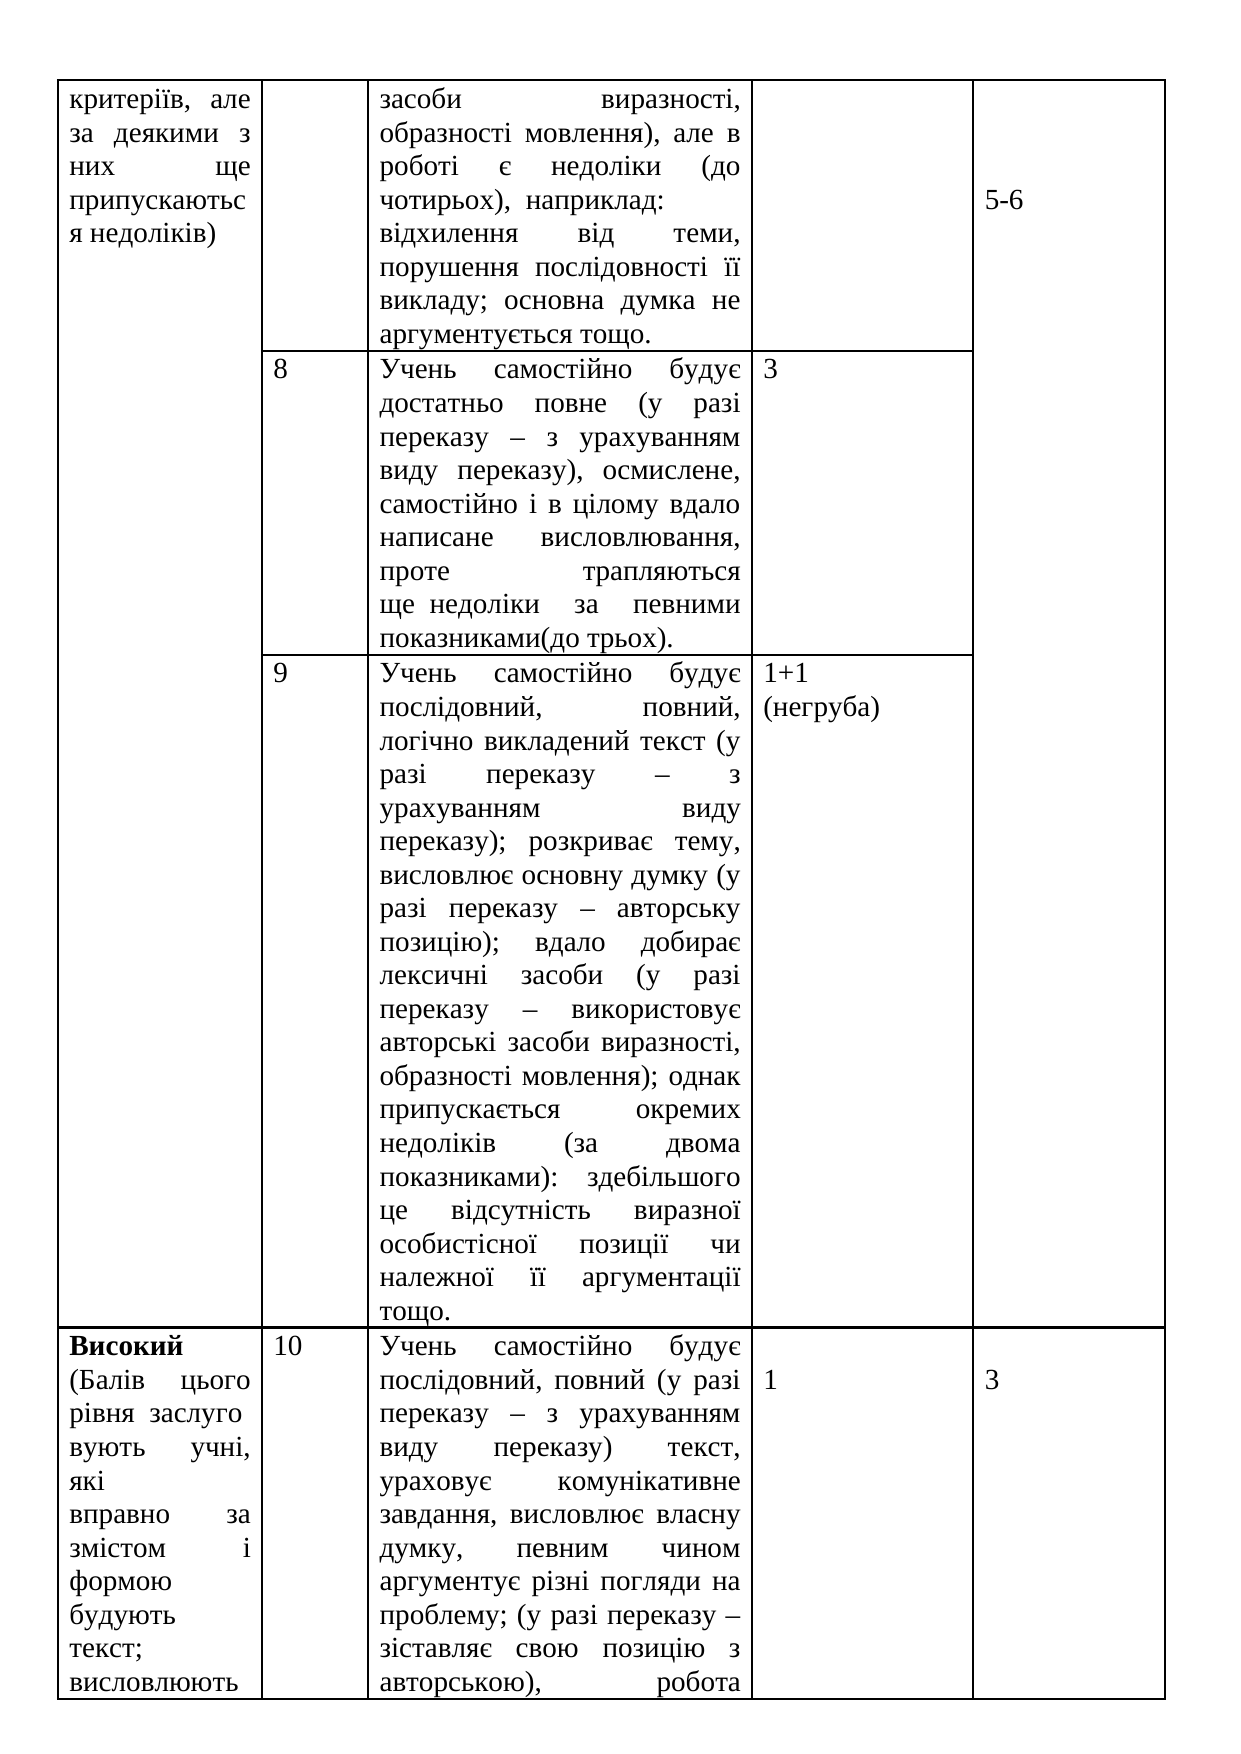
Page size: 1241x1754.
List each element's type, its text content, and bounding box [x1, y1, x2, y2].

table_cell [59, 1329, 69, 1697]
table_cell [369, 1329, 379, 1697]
table_cell 1 [753, 1329, 972, 1697]
table_cell 7 [263, 81, 367, 349]
table_cell 10 [263, 1329, 367, 1697]
table_cell 4 [753, 81, 972, 349]
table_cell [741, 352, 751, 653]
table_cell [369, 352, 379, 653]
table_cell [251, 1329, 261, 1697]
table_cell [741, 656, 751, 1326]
table_cell 9 [263, 656, 367, 1326]
table_cell 3 [974, 1329, 1164, 1697]
table_cell 8 [263, 352, 367, 653]
table_cell 5-6 [974, 81, 1164, 1326]
table_cell 1+1 (негруба) [753, 656, 972, 1326]
table_cell 3 [753, 352, 972, 653]
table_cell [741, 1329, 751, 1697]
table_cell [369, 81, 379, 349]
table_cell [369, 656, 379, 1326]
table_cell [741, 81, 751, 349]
